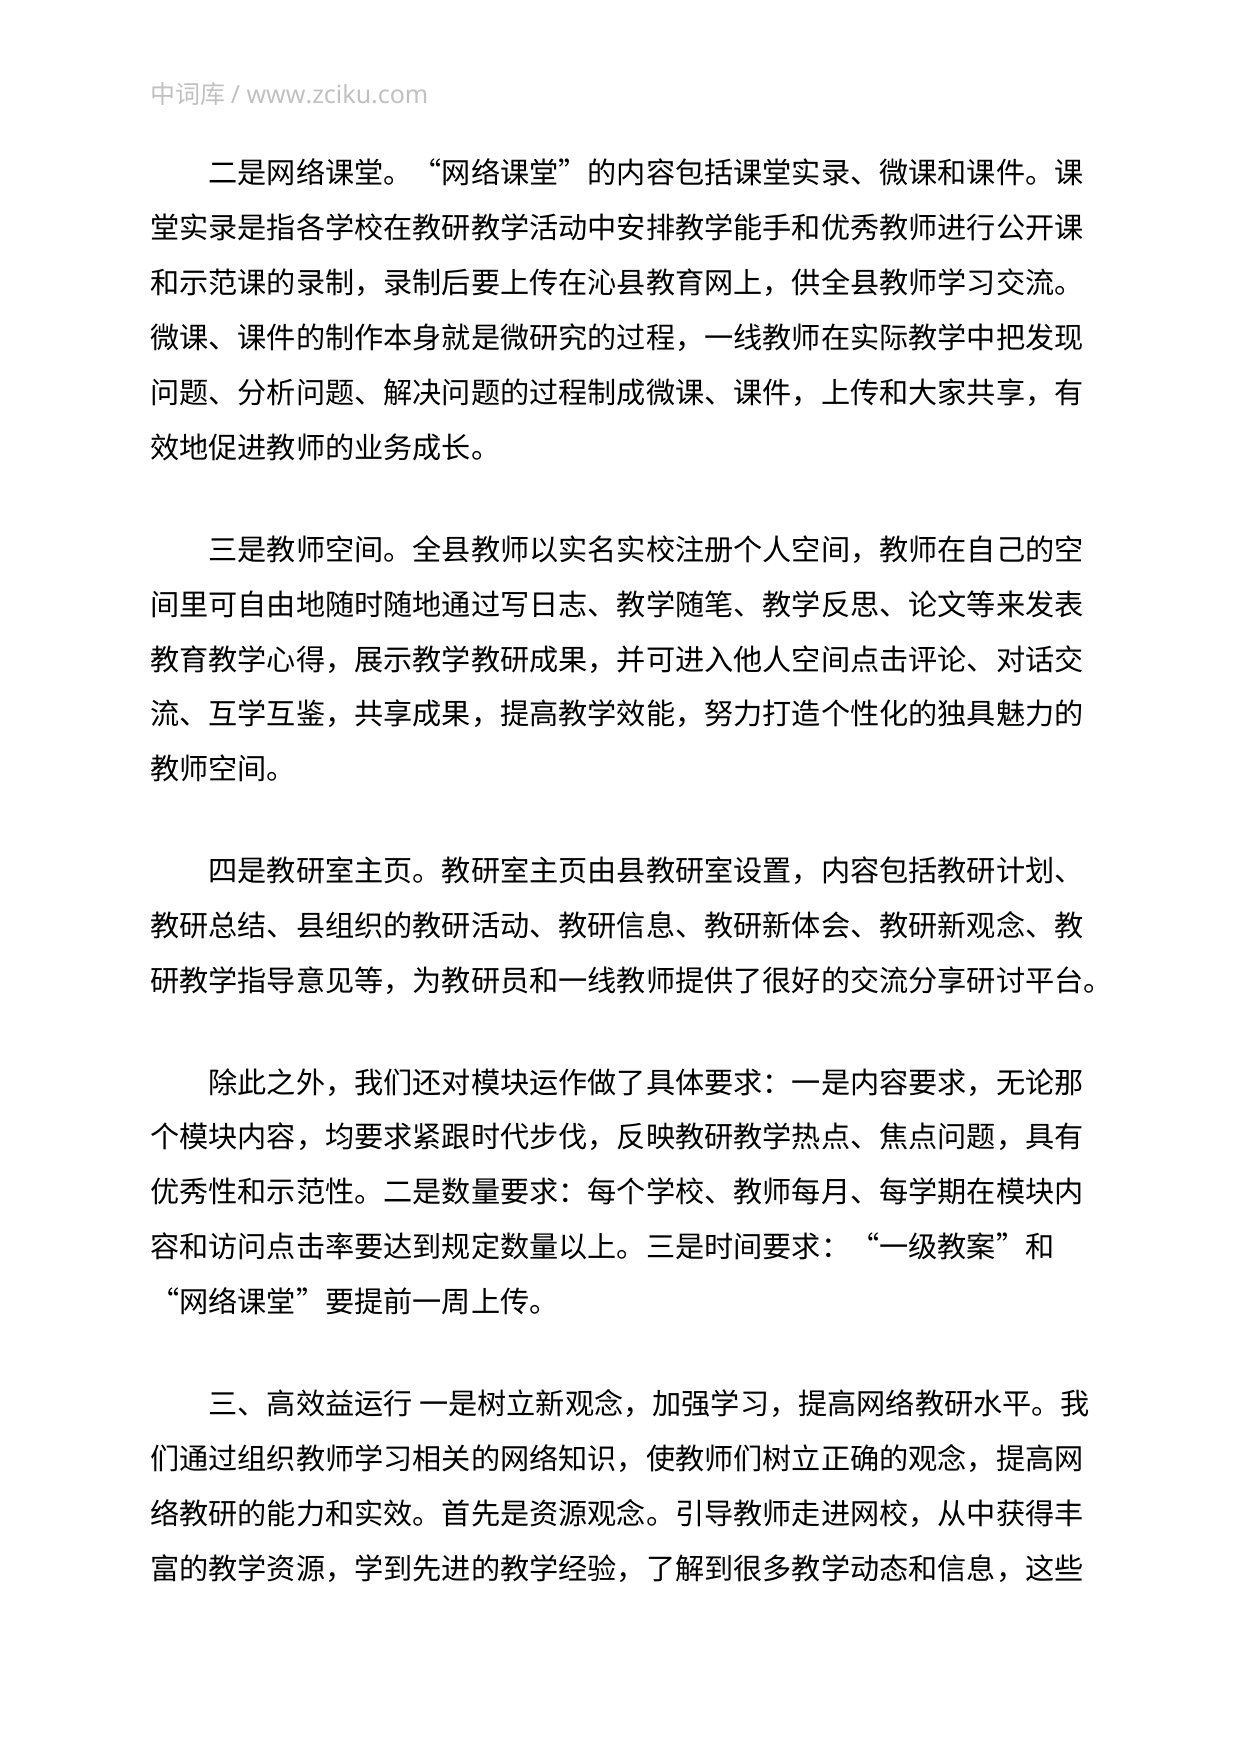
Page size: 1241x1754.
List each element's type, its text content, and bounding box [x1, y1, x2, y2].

text 四是教研室主页。教研室主页由县教研室设置，内容包括教研计划、教研总结、县组织的教研活动、教研信息、教研新体会、教研新观念、教研教学指导意见等，为教研员和一线教师提供了很好的交流分享研讨平台。 [150, 848, 1090, 1000]
text 除此之外，我们还对模块运作做了具体要求：一是内容要求，无论那个模块内容，均要求紧跟时代步伐，反映教研教学热点、焦点问题，具有优秀性和示范性。二是数量要求：每个学校、教师每月、每学期在模块内容和访问点击率要达到规定数量以上。三是时间要求：“一级教案”和“网络课堂”要提前一周上传。 [150, 1059, 1090, 1321]
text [150, 1381, 1090, 1587]
text 三是教师空间。全县教师以实名实校注册个人空间，教师在自己的空间里可自由地随时随地通过写日志、教学随笔、教学反思、论文等来发表教育教学心得，展示教学教研成果，并可进入他人空间点击评论、对话交流、互学互鉴，共享成果，提高教学效能，努力打造个性化的独具魅力的教师空间。 [150, 526, 1090, 788]
text 二是网络课堂。“网络课堂”的内容包括课堂实录、微课和课件。课堂实录是指各学校在教研教学活动中安排教学能手和优秀教师进行公开课和示范课的录制，录制后要上传在沁县教育网上，供全县教师学习交流。微课、课件的制作本身就是微研究的过程，一线教师在实际教学中把发现问题、分析问题、解决问题的过程制成微课、课件，上传和大家共享，有效地促进教师的业务成长。 [150, 150, 1090, 467]
